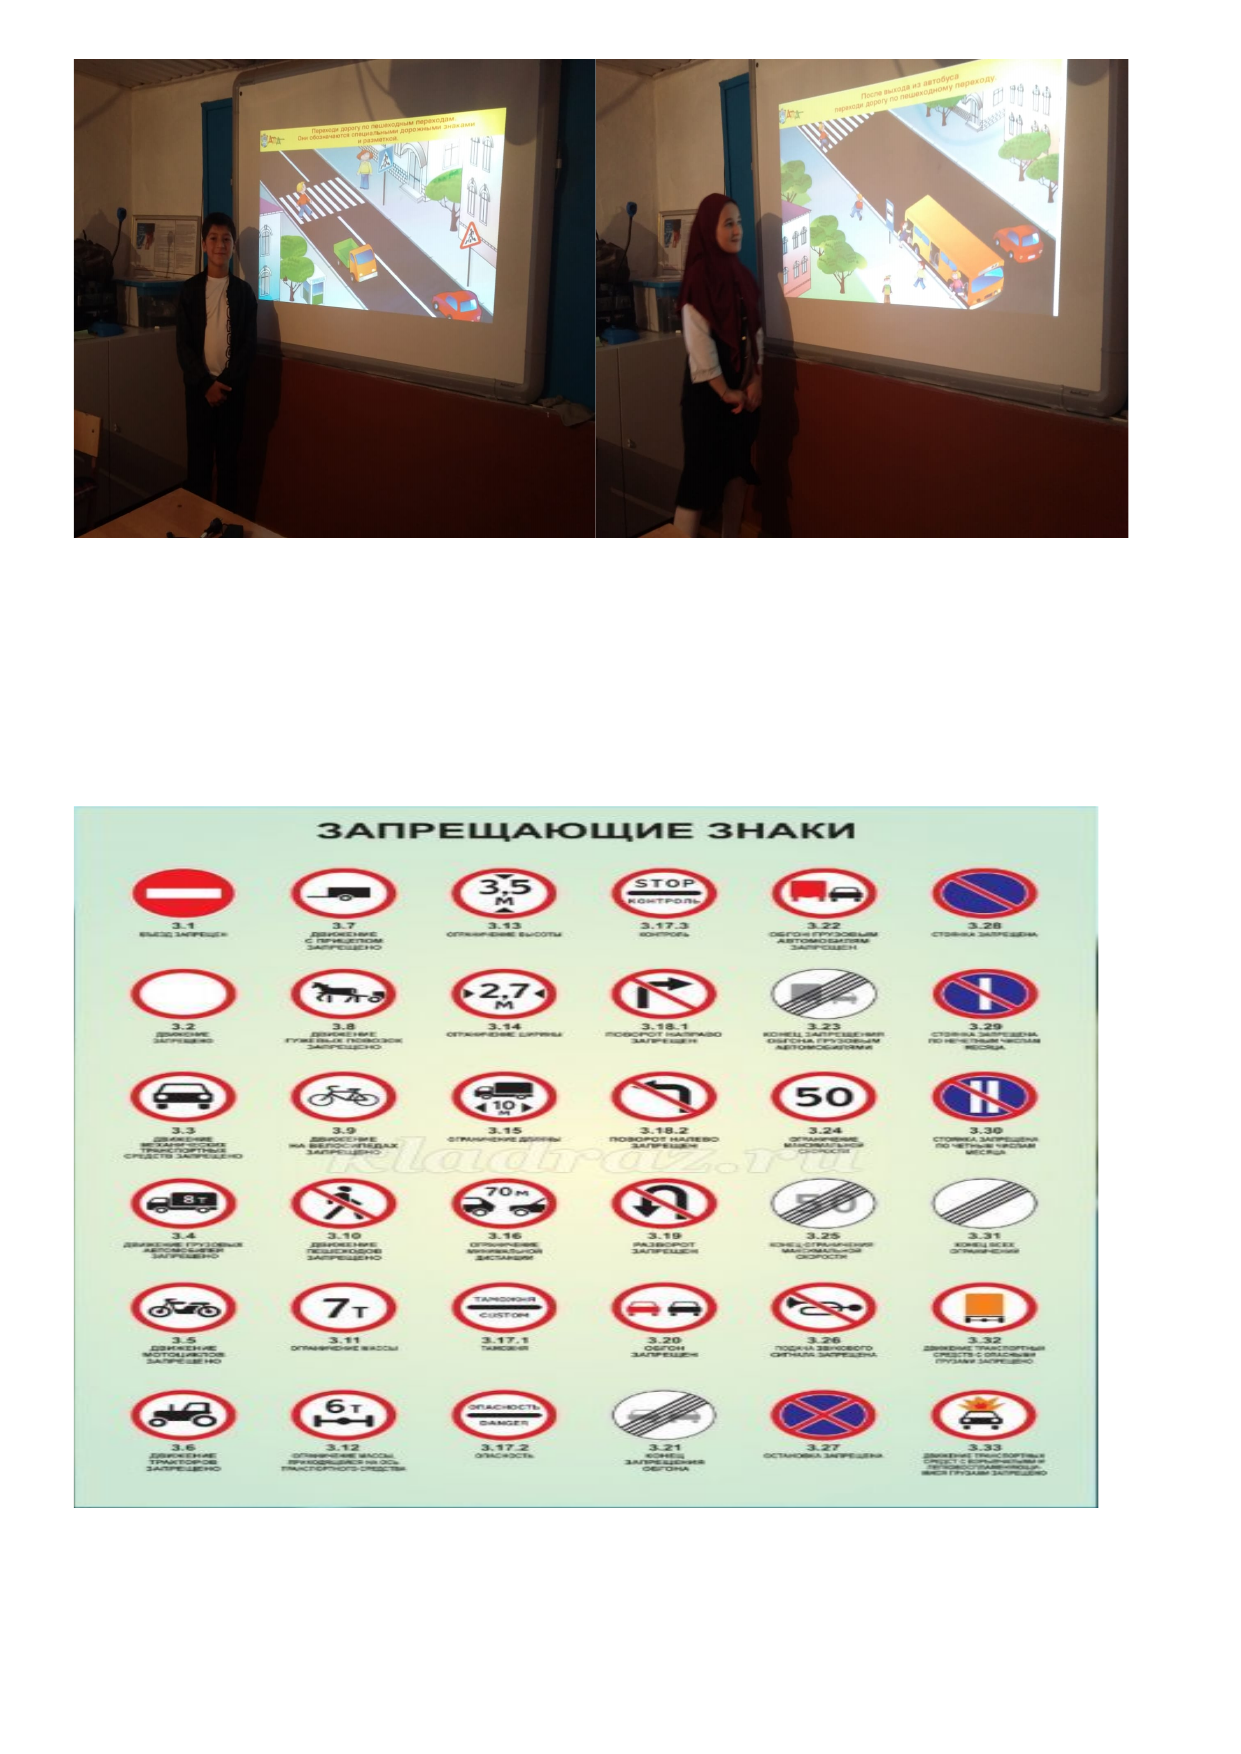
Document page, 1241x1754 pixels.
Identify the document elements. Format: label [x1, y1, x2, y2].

picture [73, 59, 1129, 538]
picture [73, 806, 1099, 1508]
